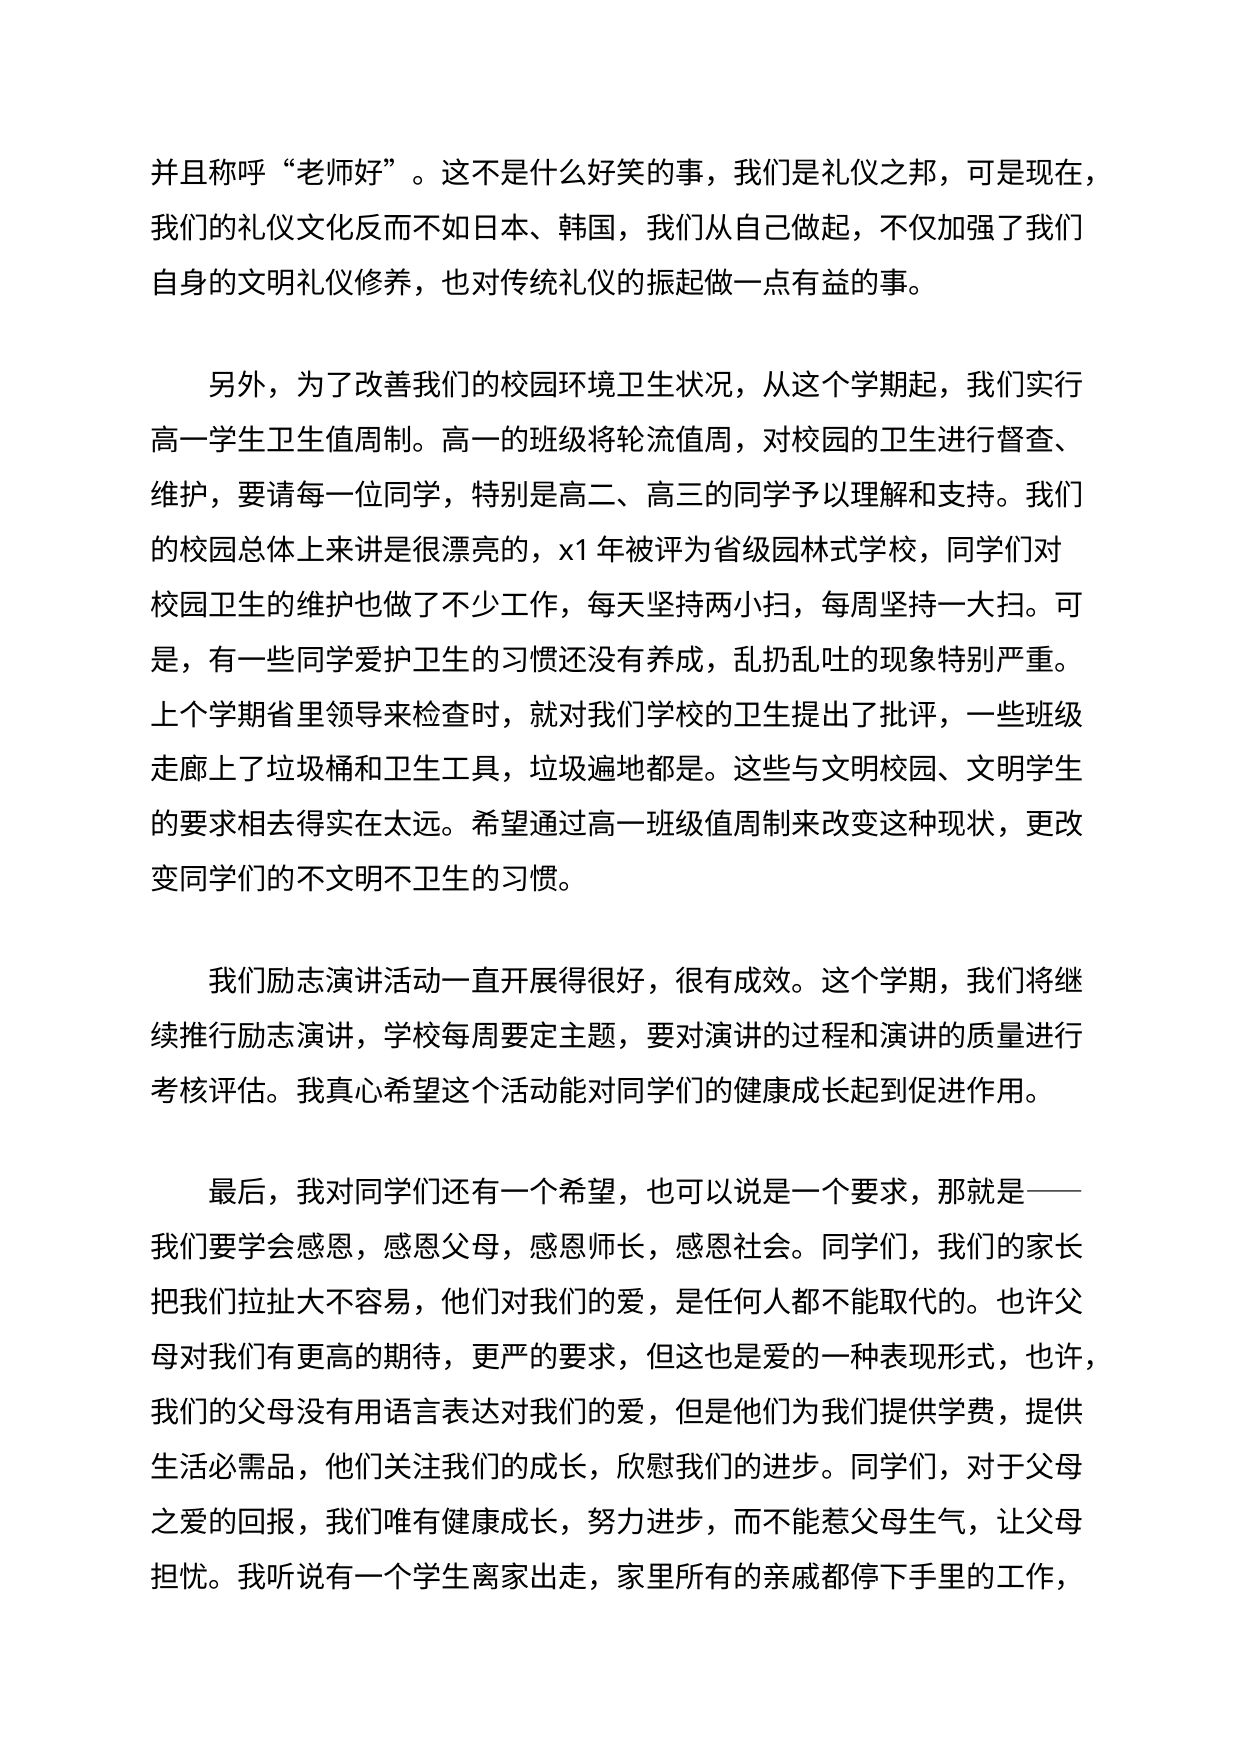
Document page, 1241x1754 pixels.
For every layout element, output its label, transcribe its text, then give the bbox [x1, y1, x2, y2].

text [150, 150, 1090, 302]
text 我们励志演讲活动一直开展得很好，很有成效。这个学期，我们将继续推行励志演讲，学校每周要定主题，要对演讲的过程和演讲的质量进行考核评估。我真心希望这个活动能对同学们的健康成长起到促进作用。 [150, 957, 1090, 1109]
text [150, 1169, 1090, 1596]
text 另外，为了改善我们的校园环境卫生状况，从这个学期起，我们实行高一学生卫生值周制。高一的班级将轮流值周，对校园的卫生进行督查、维护，要请每一位同学，特别是高二、高三的同学予以理解和支持。我们的校园总体上来讲是很漂亮的，x1年被评为省级园林式学校，同学们对校园卫生的维护也做了不少工作，每天坚持两小扫，每周坚持一大扫。可是，有一些同学爱护卫生的习惯还没有养成，乱扔乱吐的现象特别严重。上个学期省里领导来检查时，就对我们学校的卫生提出了批评，一些班级走廊上了垃圾桶和卫生工具，垃圾遍地都是。这些与文明校园、文明学生的要求相去得实在太远。希望通过高一班级值周制来改变这种现状，更改变同学们的不文明不卫生的习惯。 [150, 362, 1090, 898]
